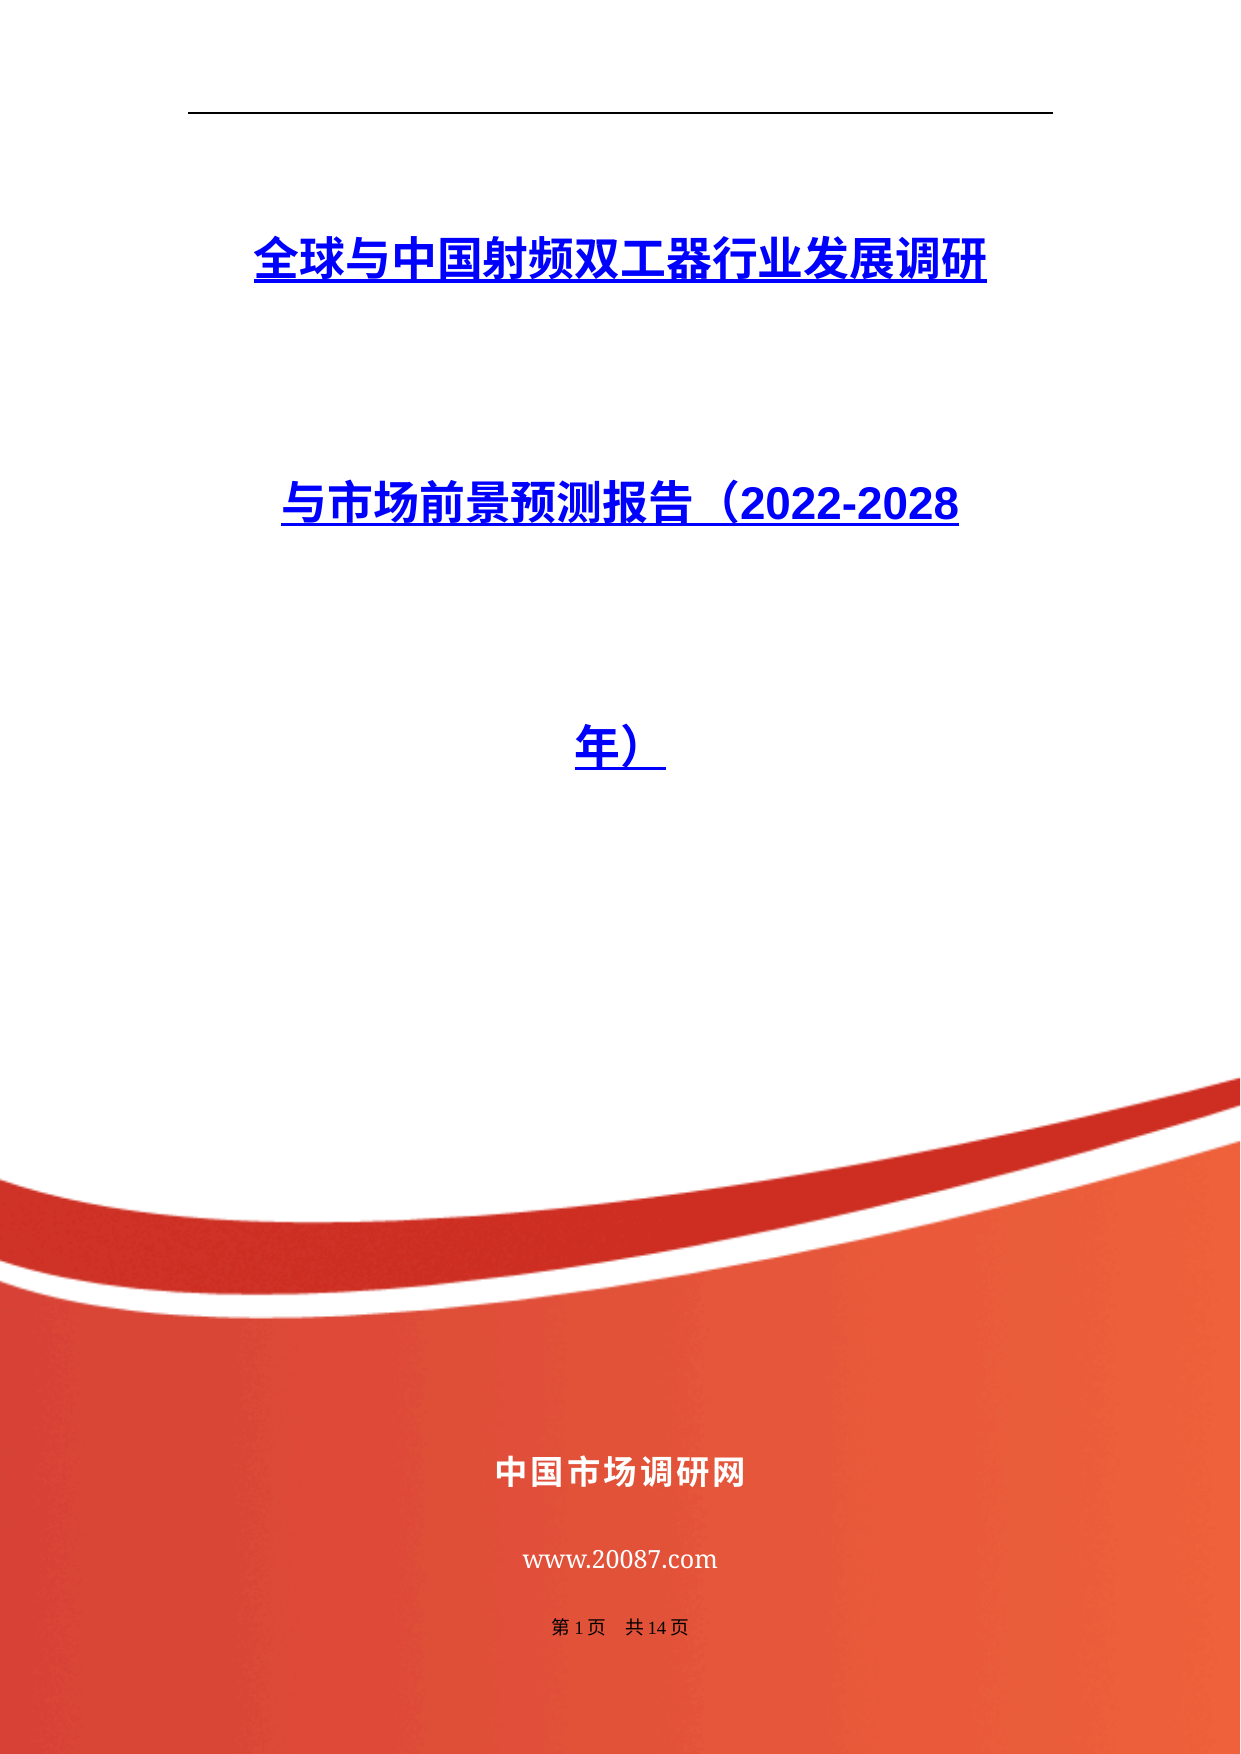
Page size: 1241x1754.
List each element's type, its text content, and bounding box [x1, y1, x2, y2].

table_header 全球与中国射频双工器行业发展调研与市场前景预测报告（2022-2028年） [188, 207, 1053, 871]
picture [0, 1006, 1241, 1754]
subtitle 中国市场调研网 [187, 1437, 1053, 1502]
text www.20087.com [187, 1526, 1053, 1591]
